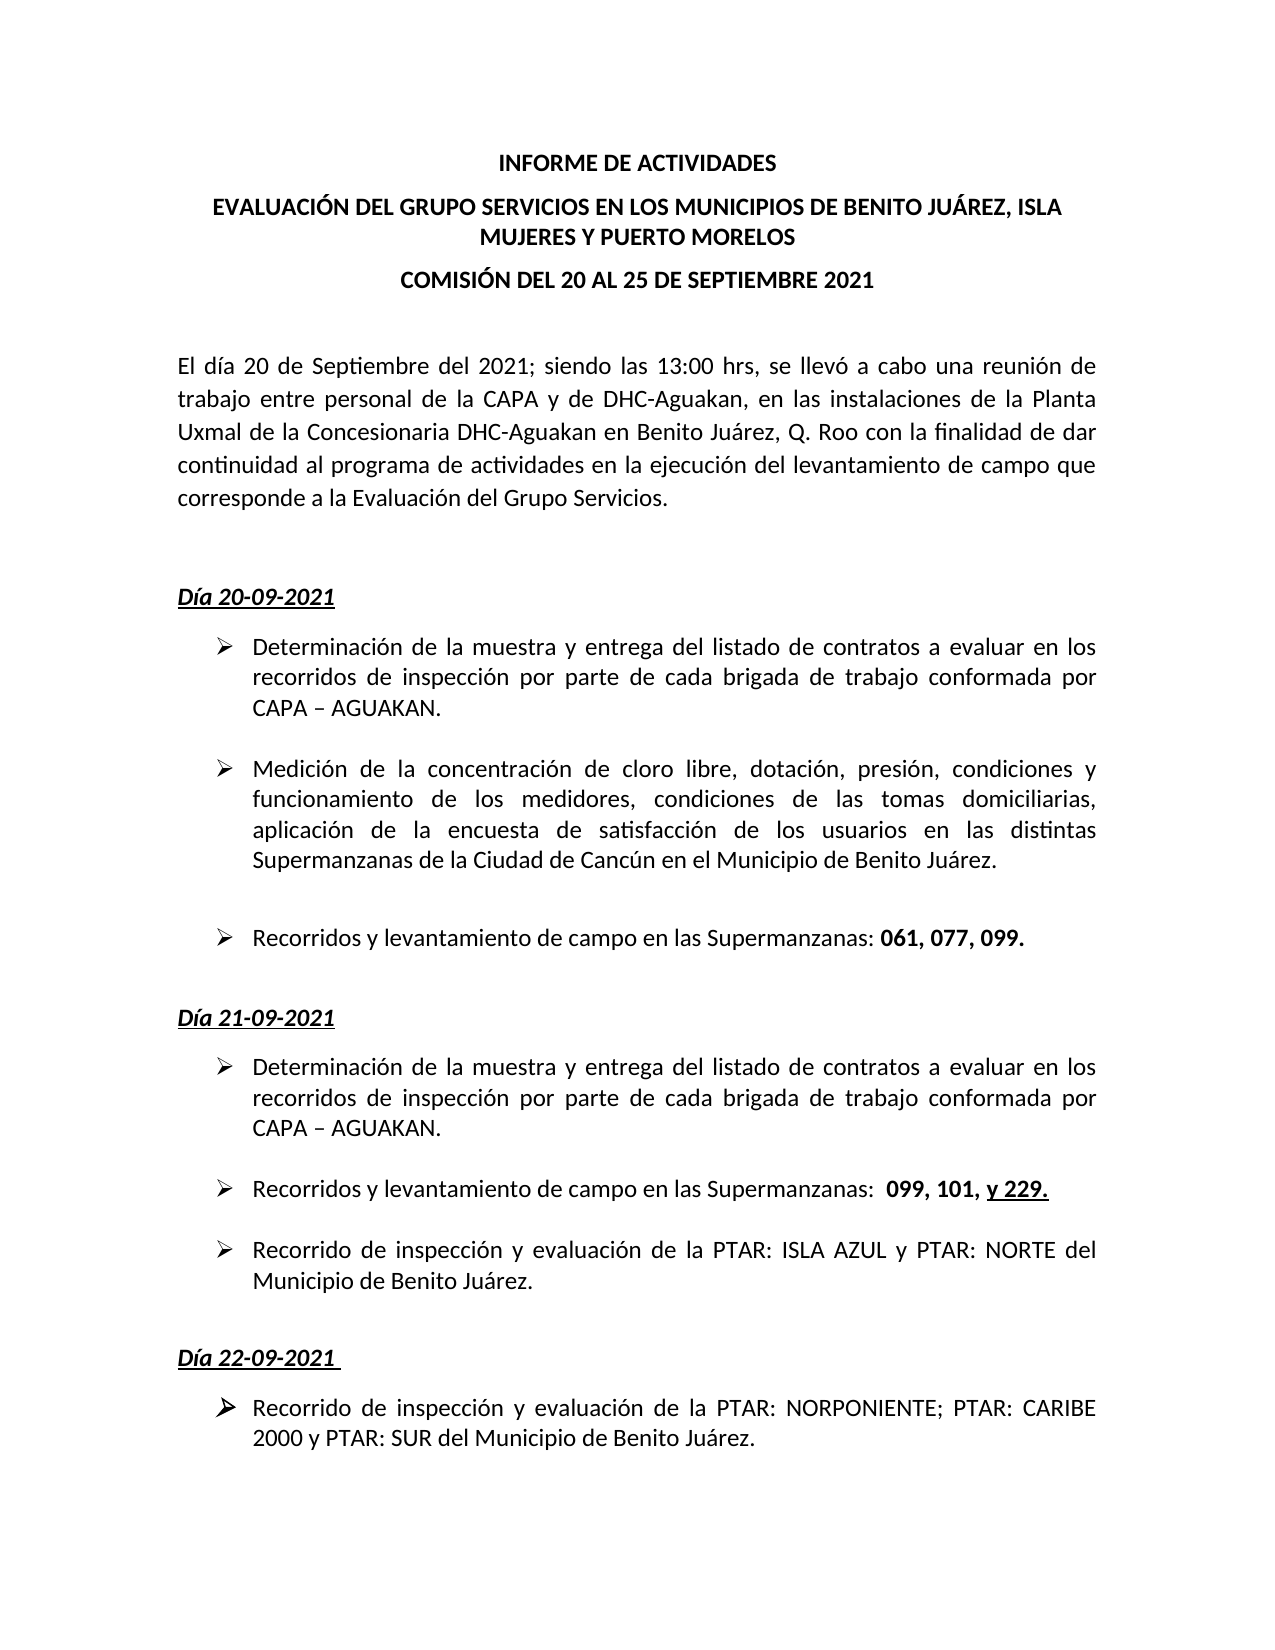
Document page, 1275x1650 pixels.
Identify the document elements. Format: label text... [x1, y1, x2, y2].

list Recorrido de inspección y evaluación de la PTAR: NORPONIENTE; PTAR: CARIBE 2000 y PTAR: SUR del Municipio de Benito Juárez. [215, 1392, 1098, 1453]
text INFORME DE ACTIVIDADES [177, 148, 1098, 178]
text Día 22-09-2021 [177, 1342, 1098, 1373]
list Determinación de la muestra y entrega del listado de contratos a evaluar en los recorridos de inspección por parte de cada brigada de trabajo conformada por CAPA – AGUAKAN. [215, 631, 1098, 722]
text COMISIÓN DEL 20 AL 25 DE SEPTIEMBRE 2021 [177, 264, 1098, 295]
list Determinación de la muestra y entrega del listado de contratos a evaluar en los recorridos de inspección por parte de cada brigada de trabajo conformada por CAPA – AGUAKAN. [215, 1051, 1098, 1143]
list Medición de la concentración de cloro libre, dotación, presión, condiciones y funcionamiento de los medidores, condiciones de las tomas domiciliarias, aplicación de la encuesta de satisfacción de los usuarios en las distintas Supermanzanas de la Ciudad de Cancún en el Municipio de Benito Juárez. [215, 753, 1098, 875]
text EVALUACIÓN DEL GRUPO SERVICIOS EN LOS MUNICIPIOS DE BENITO JUÁREZ, ISLA MUJERES Y PUERTO MORELOS [177, 191, 1098, 252]
list Recorridos y levantamiento de campo en las Supermanzanas: 099, 101, y 229. [215, 1173, 1098, 1204]
list Recorridos y levantamiento de campo en las Supermanzanas: 061, 077, 099. [215, 922, 1098, 952]
text Día 20-09-2021 [177, 581, 1098, 612]
text El día 20 de Septiembre del 2021; siendo las 13:00 hrs, se llevó a cabo una reunión de trabajo entre personal de la CAPA y de DHC-Aguakan, en las instalaciones de la Planta Uxmal de la Concesionaria DHC-Aguakan en Benito Juárez, Q. Roo con la finalidad de dar continuidad al programa de actividades en la ejecución del levantamiento de campo que corresponde a la Evaluación del Grupo Servicios. [177, 350, 1098, 512]
list Recorrido de inspección y evaluación de la PTAR: ISLA AZUL y PTAR: NORTE del Municipio de Benito Juárez. [215, 1234, 1098, 1296]
text Día 21-09-2021 [177, 1002, 1098, 1032]
